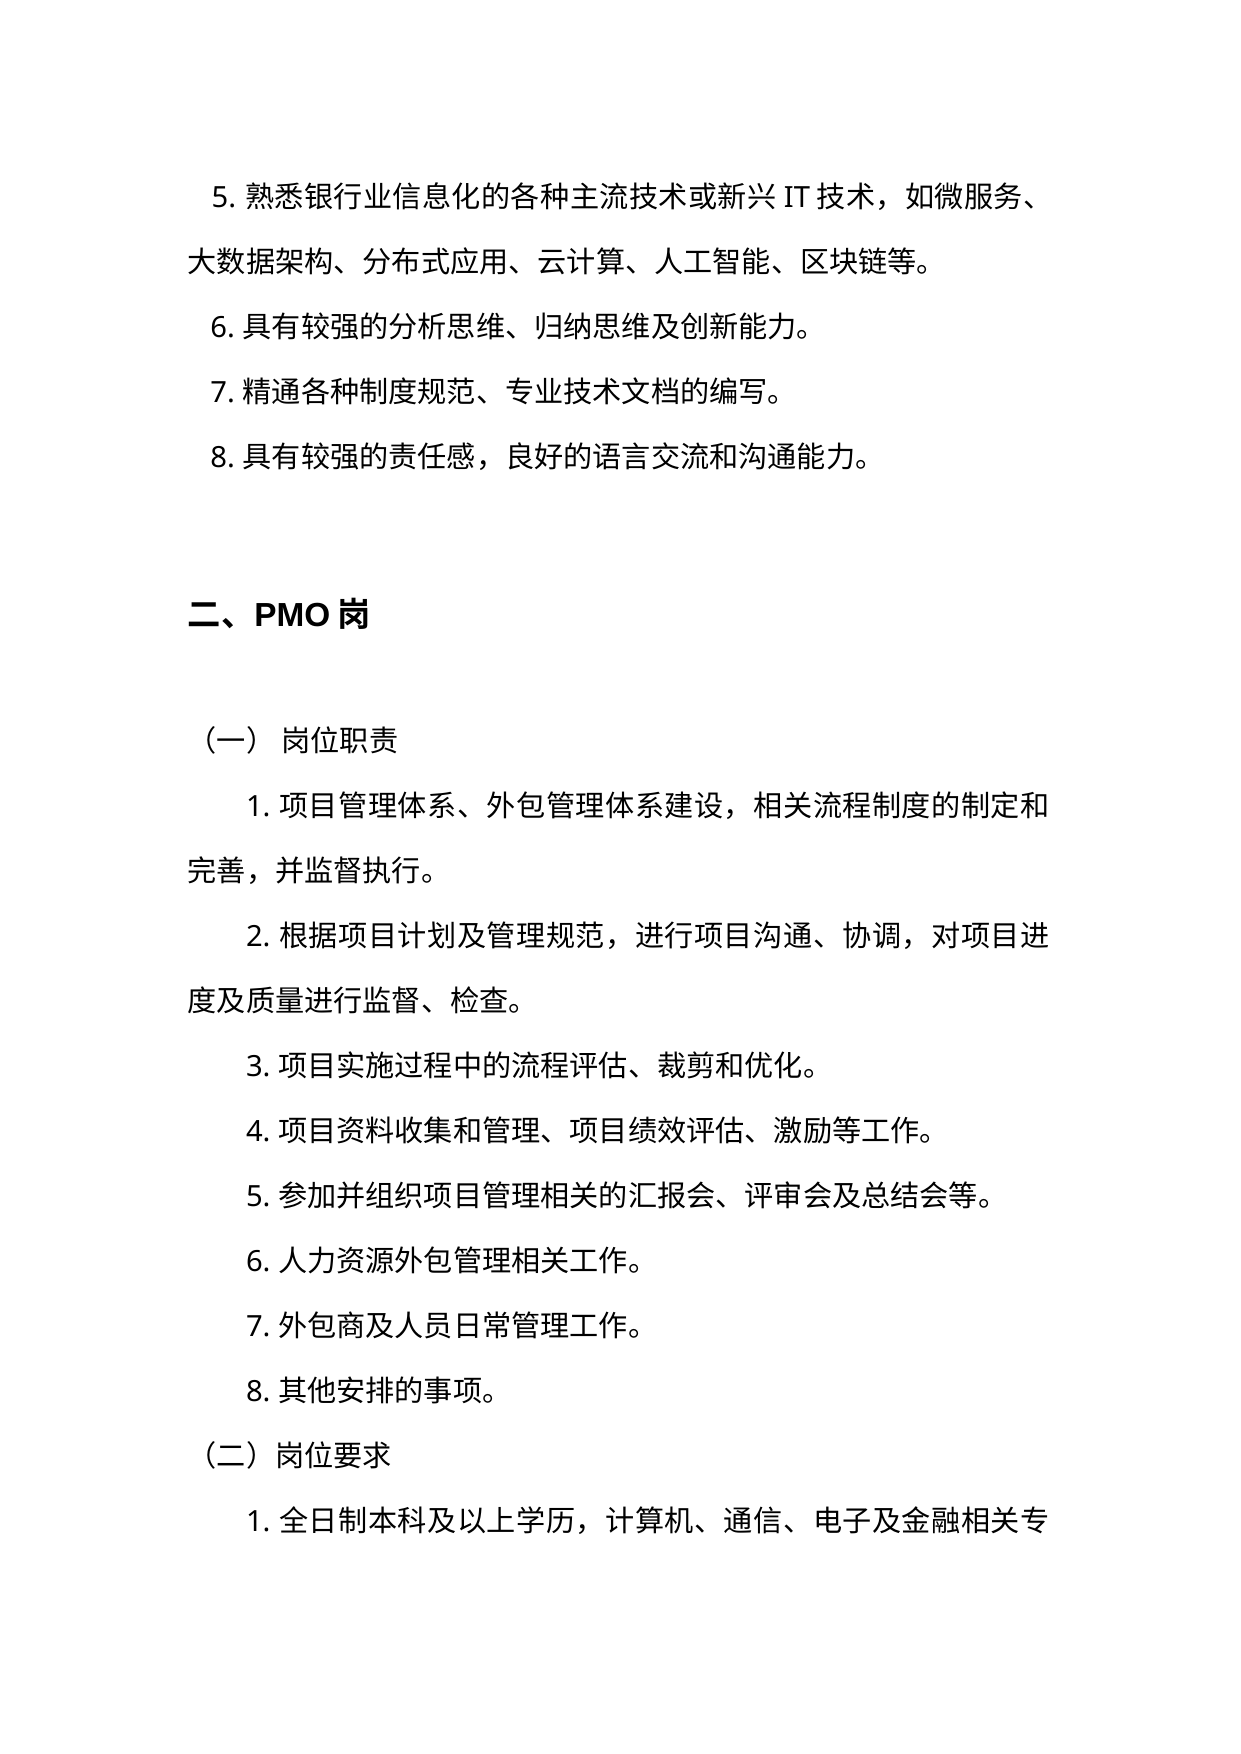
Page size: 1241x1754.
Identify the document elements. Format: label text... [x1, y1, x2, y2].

text 7. 外包商及人员日常管理工作。 [187, 1291, 1053, 1356]
subtitle 二、PMO岗 [187, 579, 1053, 644]
text （一） 岗位职责 [187, 706, 1053, 771]
text （二）岗位要求 [187, 1421, 1053, 1486]
text 1. 项目管理体系、外包管理体系建设，相关流程制度的制定和完善，并监督执行。 [187, 771, 1053, 901]
text 7. 精通各种制度规范、专业技术文档的编写。 [187, 357, 1053, 422]
text 3. 项目实施过程中的流程评估、裁剪和优化。 [187, 1031, 1053, 1096]
text 4. 项目资料收集和管理、项目绩效评估、激励等工作。 [187, 1096, 1053, 1161]
text 5. 参加并组织项目管理相关的汇报会、评审会及总结会等。 [187, 1161, 1053, 1226]
text 8. 具有较强的责任感，良好的语言交流和沟通能力。 [187, 422, 1053, 487]
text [187, 1486, 1053, 1551]
text 6. 人力资源外包管理相关工作。 [187, 1226, 1053, 1291]
text 6. 具有较强的分析思维、归纳思维及创新能力。 [187, 292, 1053, 357]
text 8. 其他安排的事项。 [187, 1356, 1053, 1421]
text 2. 根据项目计划及管理规范，进行项目沟通、协调，对项目进度及质量进行监督、检查。 [187, 901, 1053, 1031]
text 5. 熟悉银行业信息化的各种主流技术或新兴IT技术，如微服务、大数据架构、分布式应用、云计算、人工智能、区块链等。 [187, 162, 1053, 292]
